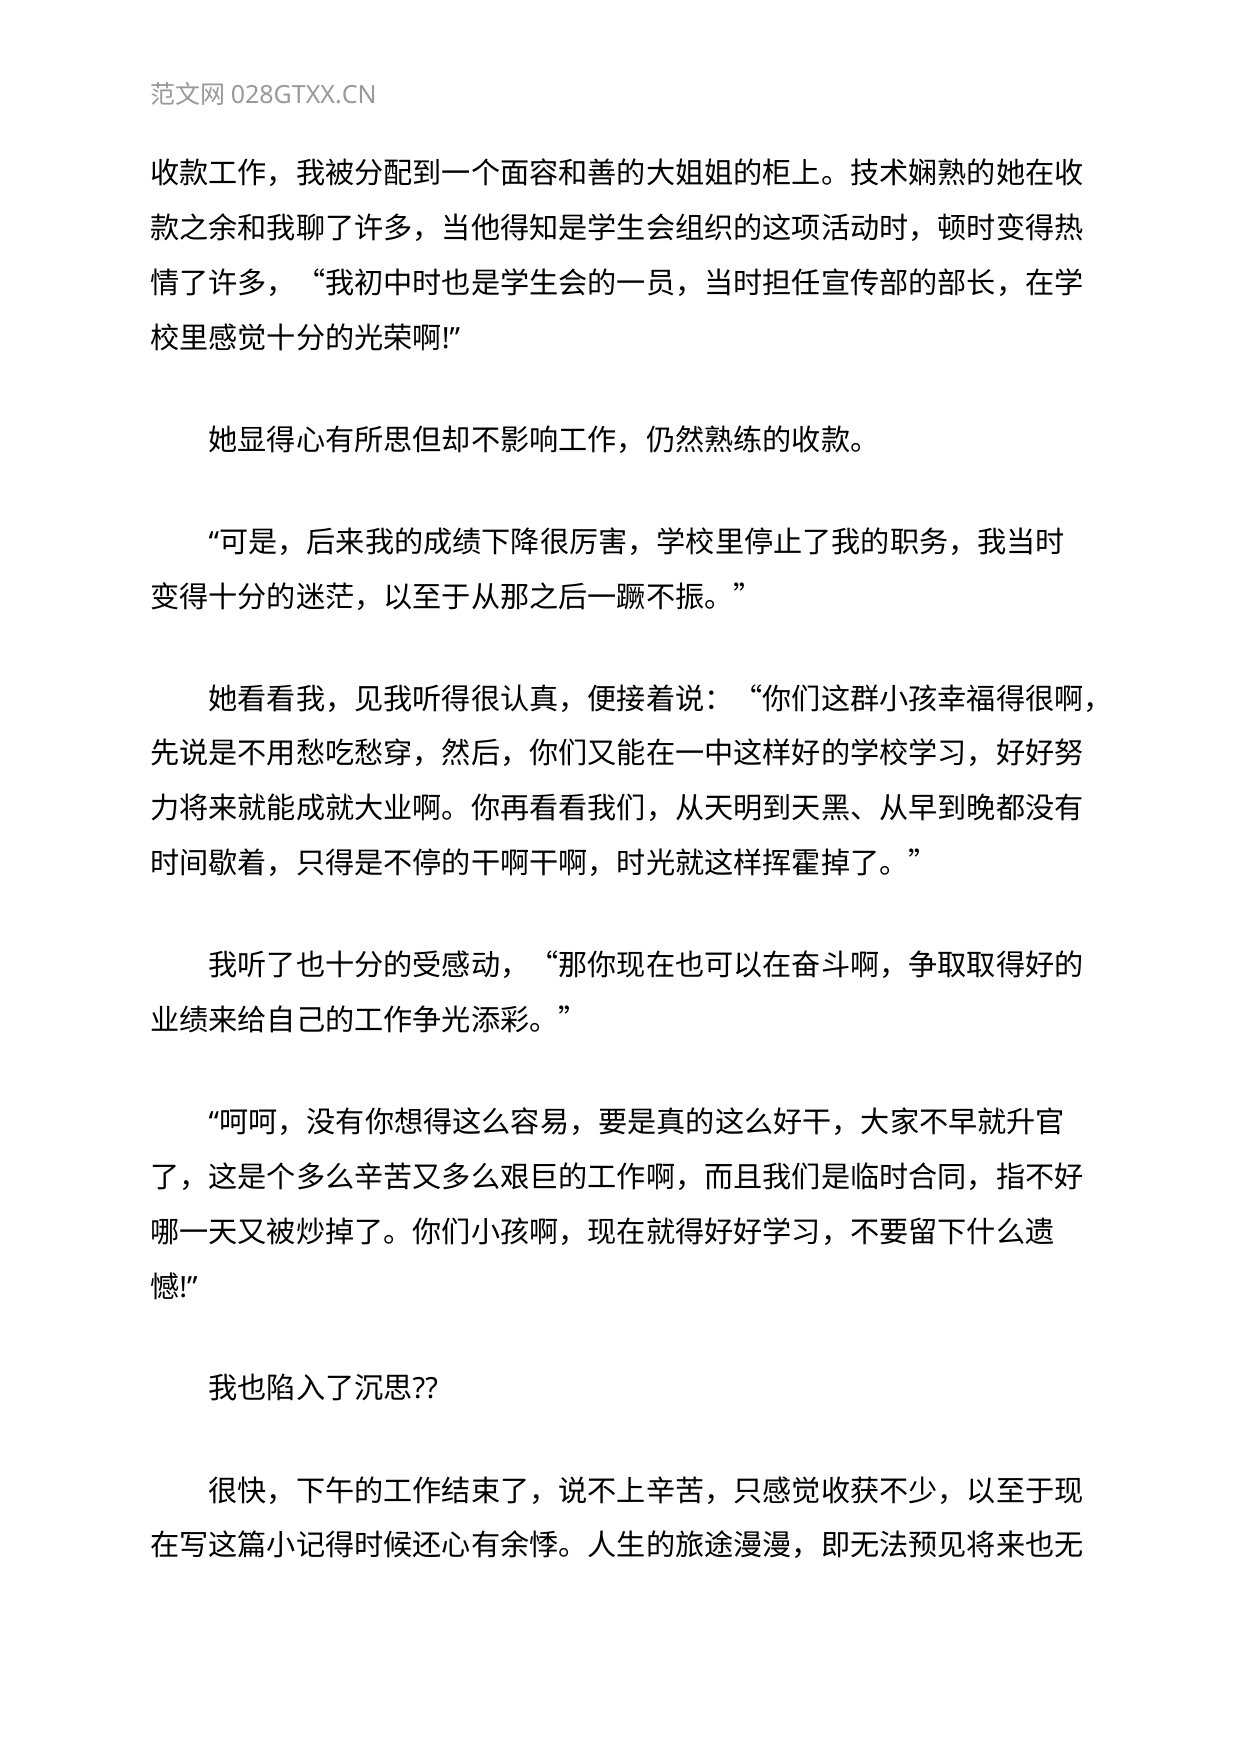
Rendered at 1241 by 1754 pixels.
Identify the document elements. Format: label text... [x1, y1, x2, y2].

text 我也陷入了沉思?? [150, 1365, 1090, 1407]
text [150, 1467, 1090, 1564]
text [150, 150, 1090, 357]
text “呵呵，没有你想得这么容易，要是真的这么好干，大家不早就升官了，这是个多么辛苦又多么艰巨的工作啊，而且我们是临时合同，指不好哪一天又被炒掉了。你们小孩啊，现在就得好好学习，不要留下什么遗憾!” [150, 1098, 1090, 1306]
text 我听了也十分的受感动，“那你现在也可以在奋斗啊，争取取得好的业绩来给自己的工作争光添彩。” [150, 942, 1090, 1039]
text “可是，后来我的成绩下降很厉害，学校里停止了我的职务，我当时变得十分的迷茫，以至于从那之后一蹶不振。” [150, 518, 1090, 616]
text 她显得心有所思但却不影响工作，仍然熟练的收款。 [150, 417, 1090, 459]
text 她看看我，见我听得很认真，便接着说：“你们这群小孩幸福得很啊，先说是不用愁吃愁穿，然后，你们又能在一中这样好的学校学习，好好努力将来就能成就大业啊。你再看看我们，从天明到天黑、从早到晚都没有时间歇着，只得是不停的干啊干啊，时光就这样挥霍掉了。” [150, 675, 1090, 882]
